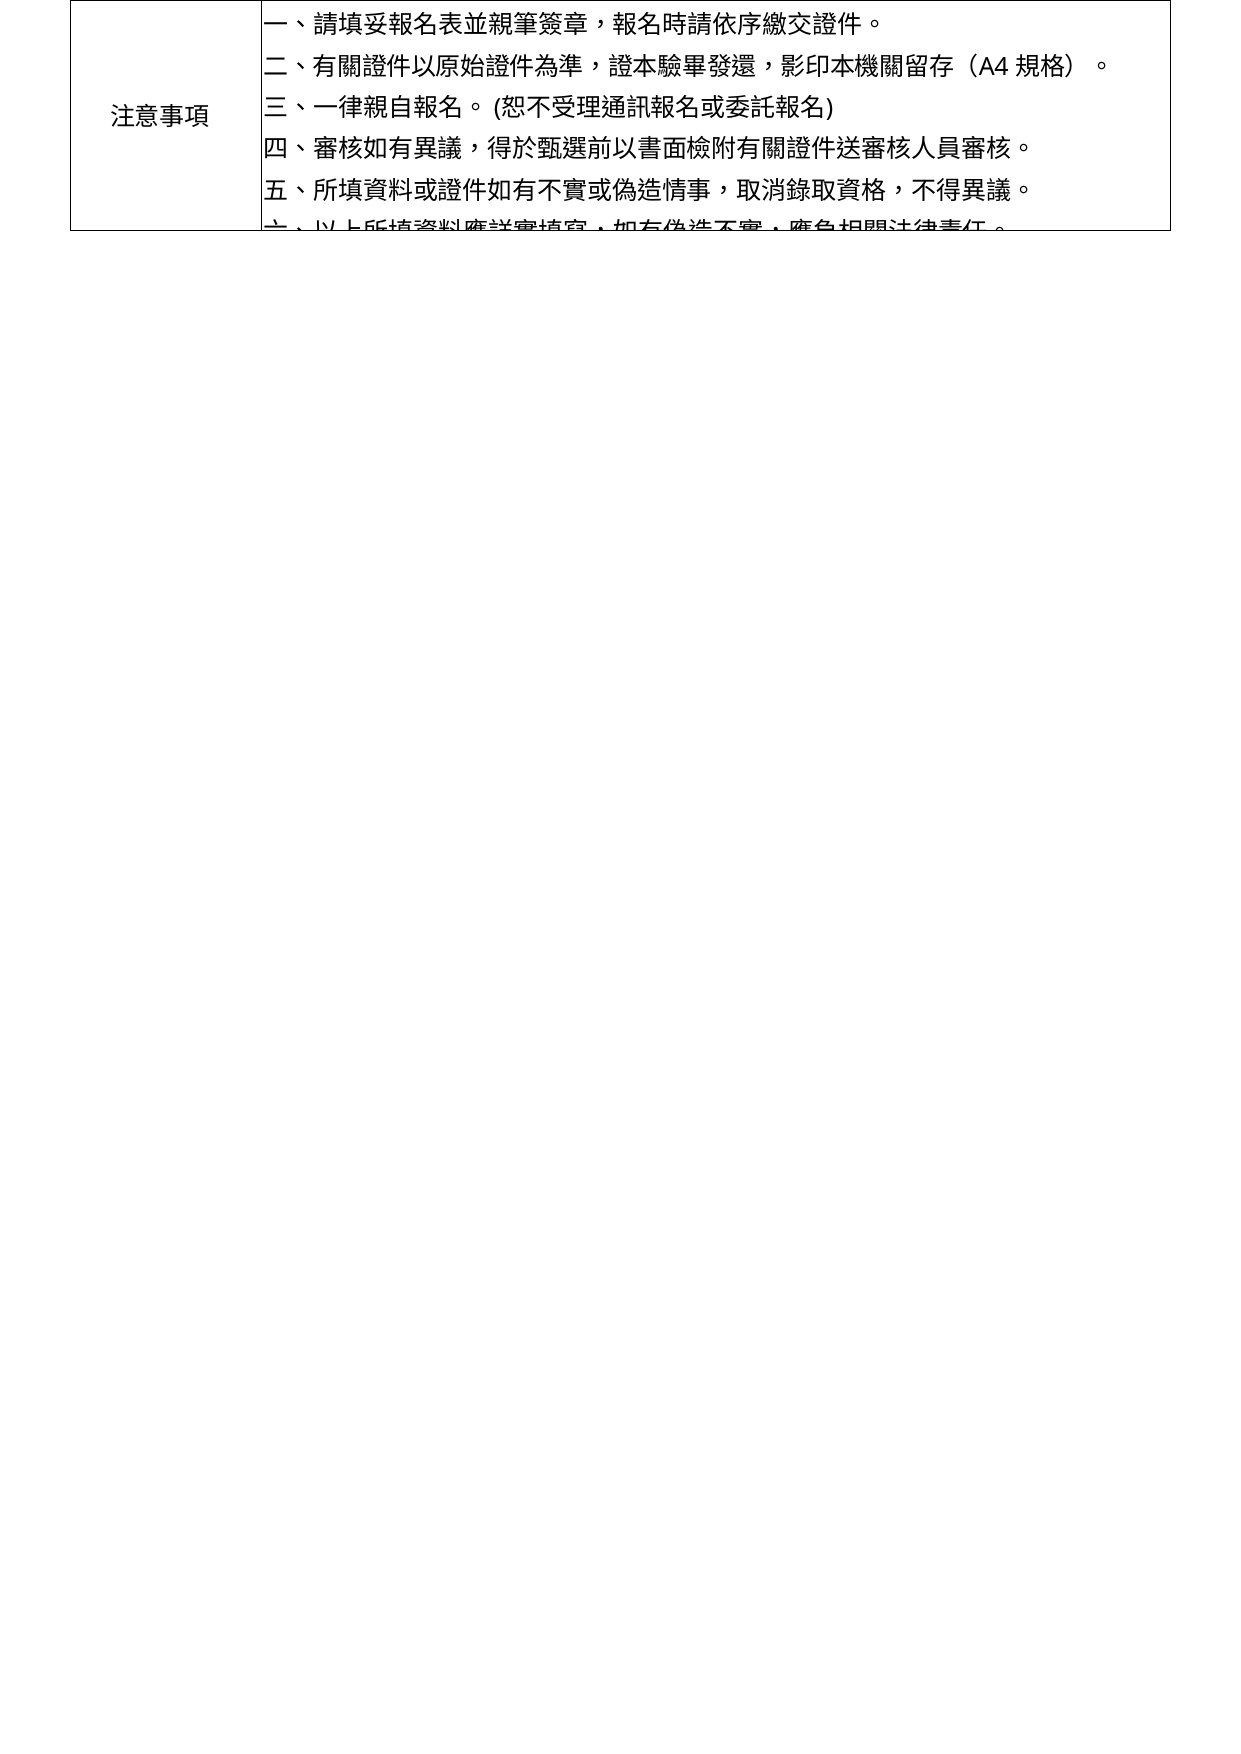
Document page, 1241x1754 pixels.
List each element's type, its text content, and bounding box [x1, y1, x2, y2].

table_cell 注意事項 [71, 1, 261, 230]
table_cell 一、請填妥報名表並親筆簽章，報名時請依序繳交證件。 二、有關證件以原始證件為準，證本驗畢發還，影印本機關留存（A4 規格）。 三、一律親自報名。 (恕不受理通訊報名或委託報名) 四、審核如有異議，得於甄選前以書面檢附有關證件送審核人員審核。五、所填資料或證件如有不實或偽造情事，取消錄取資格，不得異議。六、以上所填資料應詳實填寫，如有偽造不實，應負相關法律責任。 [262, 1, 1170, 230]
